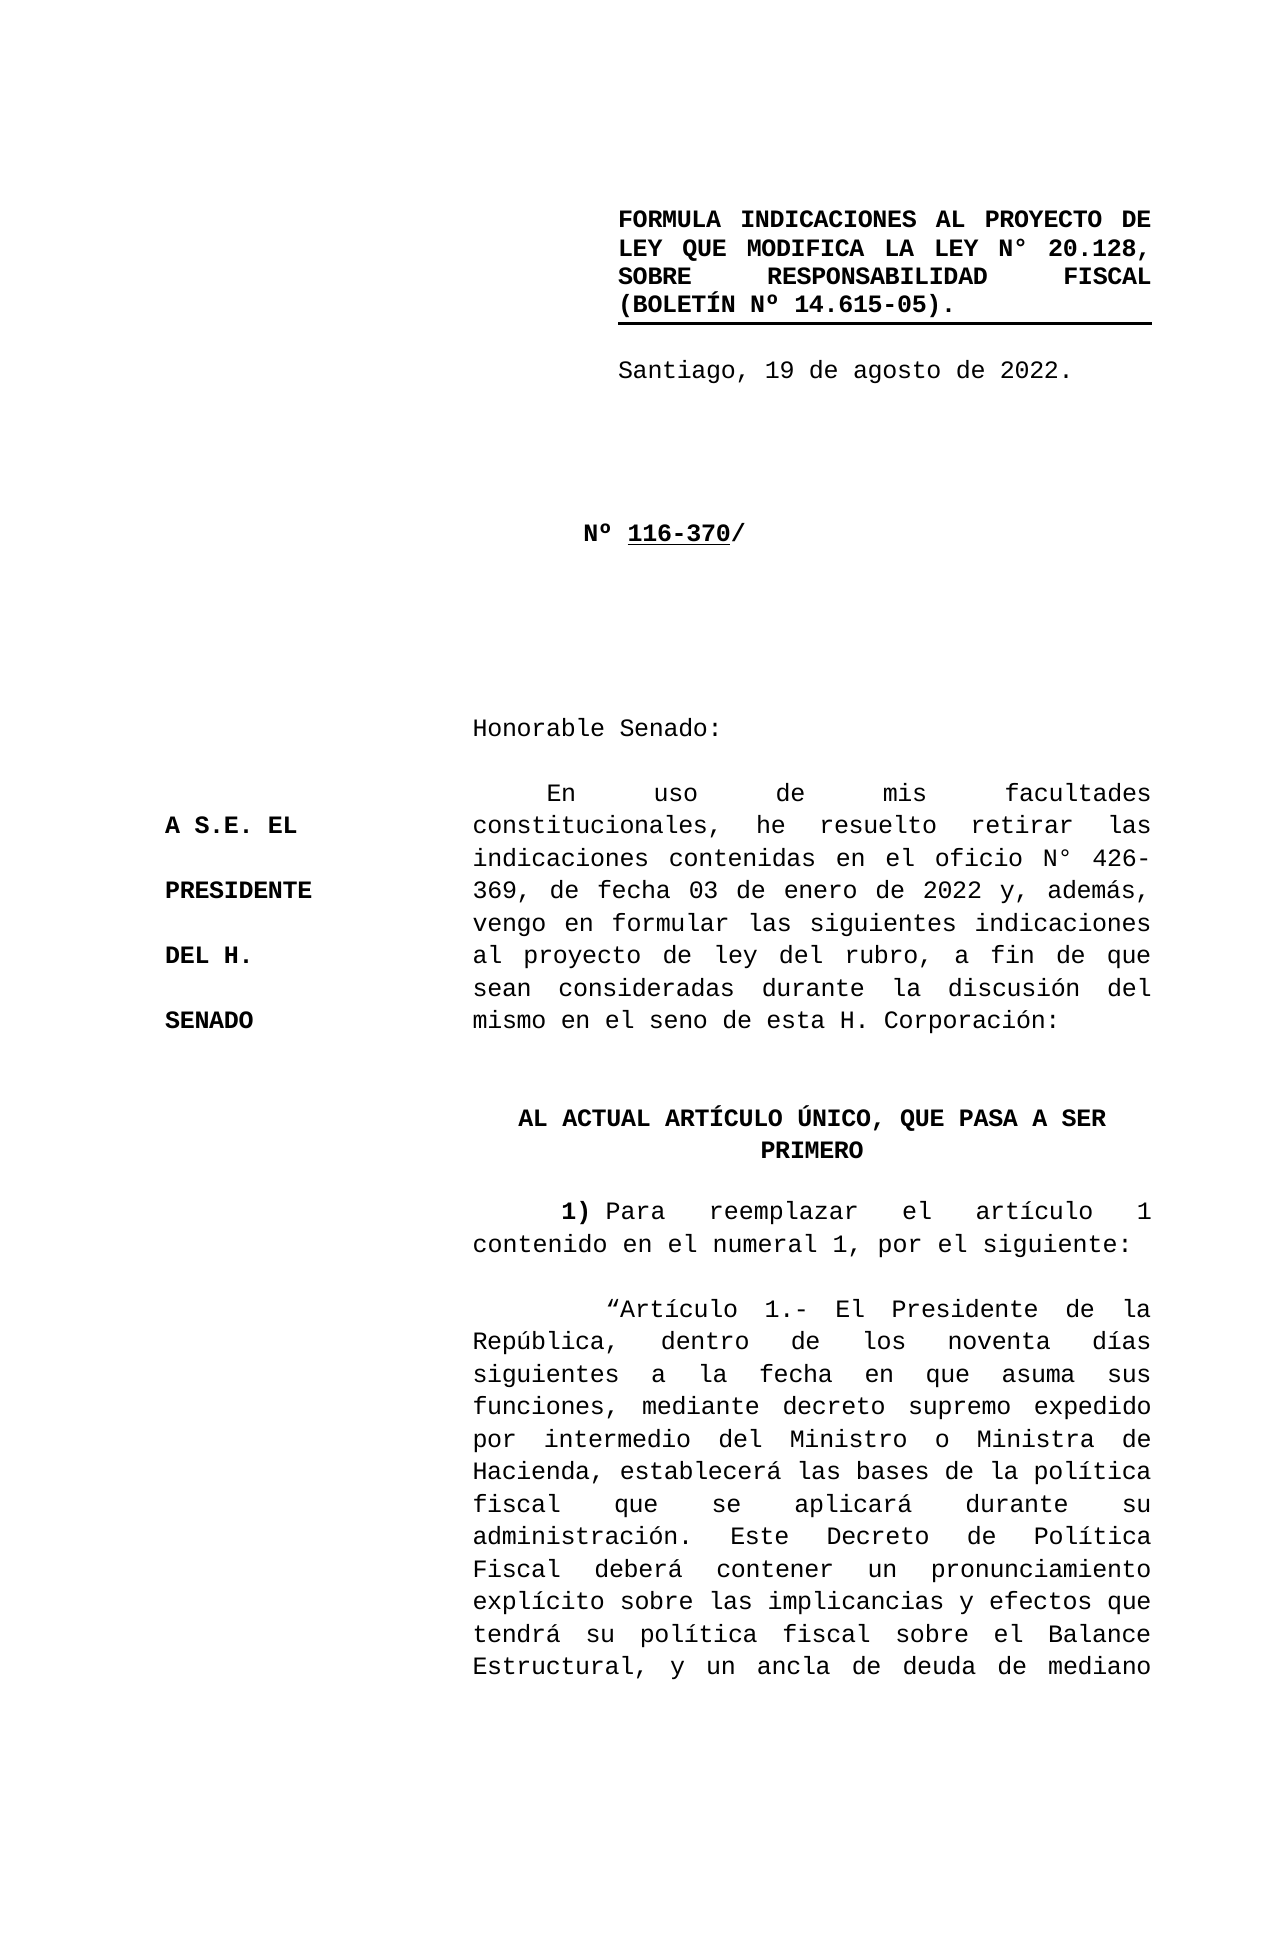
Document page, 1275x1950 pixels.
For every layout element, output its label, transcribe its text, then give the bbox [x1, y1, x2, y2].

text FORMULA INDICACIONES AL PROYECTO DE LEY QUE MODIFICA LA LEY N° 20.128, SOBRE RESPONSABILIDAD FISCAL (BOLETÍN Nº 14.615-05). [618, 207, 1152, 322]
text A S.E. EL [165, 813, 455, 841]
list AL ACTUAL ARTÍCULO ÚNICO, QUE PASA A SER PRIMERO [472, 1105, 1152, 1166]
text SENADO [165, 1008, 455, 1036]
list 1) Para reemplazar el artículo 1 contenido en el numeral 1, por el siguiente: [472, 1199, 1152, 1259]
text Honorable Senado: [472, 715, 1152, 744]
text Santiago, 19 de agosto de 2022. [618, 358, 1152, 386]
text PRESIDENTE [165, 878, 455, 906]
text Nº 116-370/ [177, 520, 1152, 549]
text DEL H. [165, 943, 455, 971]
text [472, 1296, 1152, 1682]
text En uso de mis facultades constitucionales, he resuelto retirar las indicaciones contenidas en el oficio N° 426-369, de fecha 03 de enero de 2022 y, además, vengo en formular las siguientes indicaciones al proyecto de ley del rubro, a fin de que sean consideradas durante la discusión del mismo en el seno de esta H. Corporación: [472, 780, 1152, 1036]
